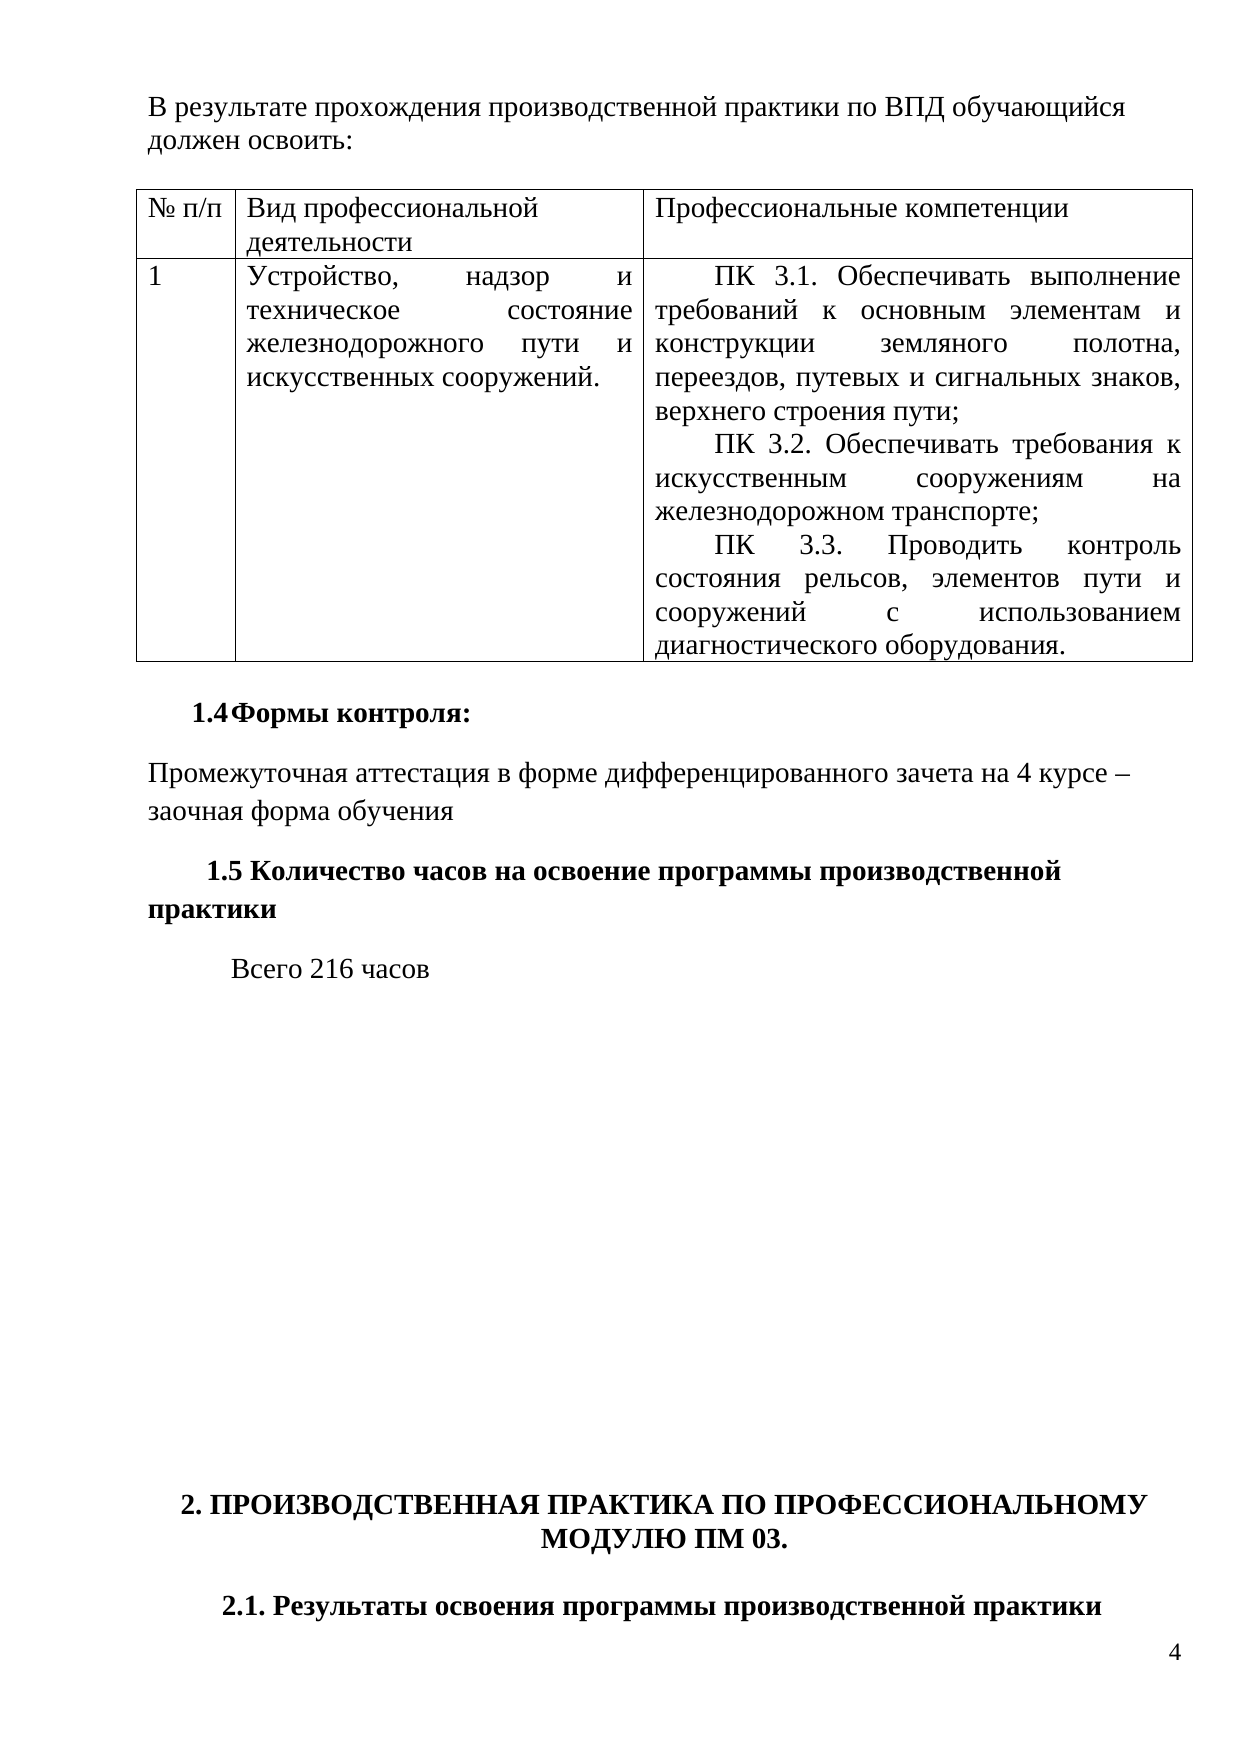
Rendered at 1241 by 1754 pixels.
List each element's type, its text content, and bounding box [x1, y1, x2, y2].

list Формы контроля: [191, 696, 1181, 729]
text 2. ПРОИЗВОДСТВЕННАЯ ПРАКТИКА ПО ПРОФЕССИОНАЛЬНОМУ МОДУЛЮ ПМ 03. [148, 1487, 1181, 1554]
table_header № п/п [137, 190, 235, 257]
list Всего 216 часов [231, 951, 1181, 984]
text В результате прохождения производственной практики по ВПД обучающийся должен освоить: [148, 89, 1181, 156]
text 2.1. Результаты освоения программы производственной практики [148, 1588, 1181, 1622]
text 1.5 Количество часов на освоение программы производственной практики [148, 853, 1181, 925]
table_header Вид профессиональной деятельности [236, 190, 643, 257]
table_header Профессиональные компетенции [644, 190, 1192, 257]
table_cell Устройство, надзор и техническое состояние железнодорожного пути и искусственных сооружений. [236, 259, 643, 661]
table_cell ПК 3.1. Обеспечивать выполнение требований к основным элементам и конструкции земляного полотна, переездов, путевых и сигнальных знаков, верхнего строения пути; ПК 3.2. Обеспечивать требования к искусственным сооружениям на железнодорожном транспорте; ПК 3.3. Проводить контроль состояния рельсов, элементов пути и сооружений с использованием диагностического оборудования. [644, 259, 1192, 661]
table_cell 1 [137, 259, 235, 661]
text Промежуточная аттестация в форме дифференцированного зачета на 4 курсе – заочная форма обучения [148, 755, 1181, 827]
